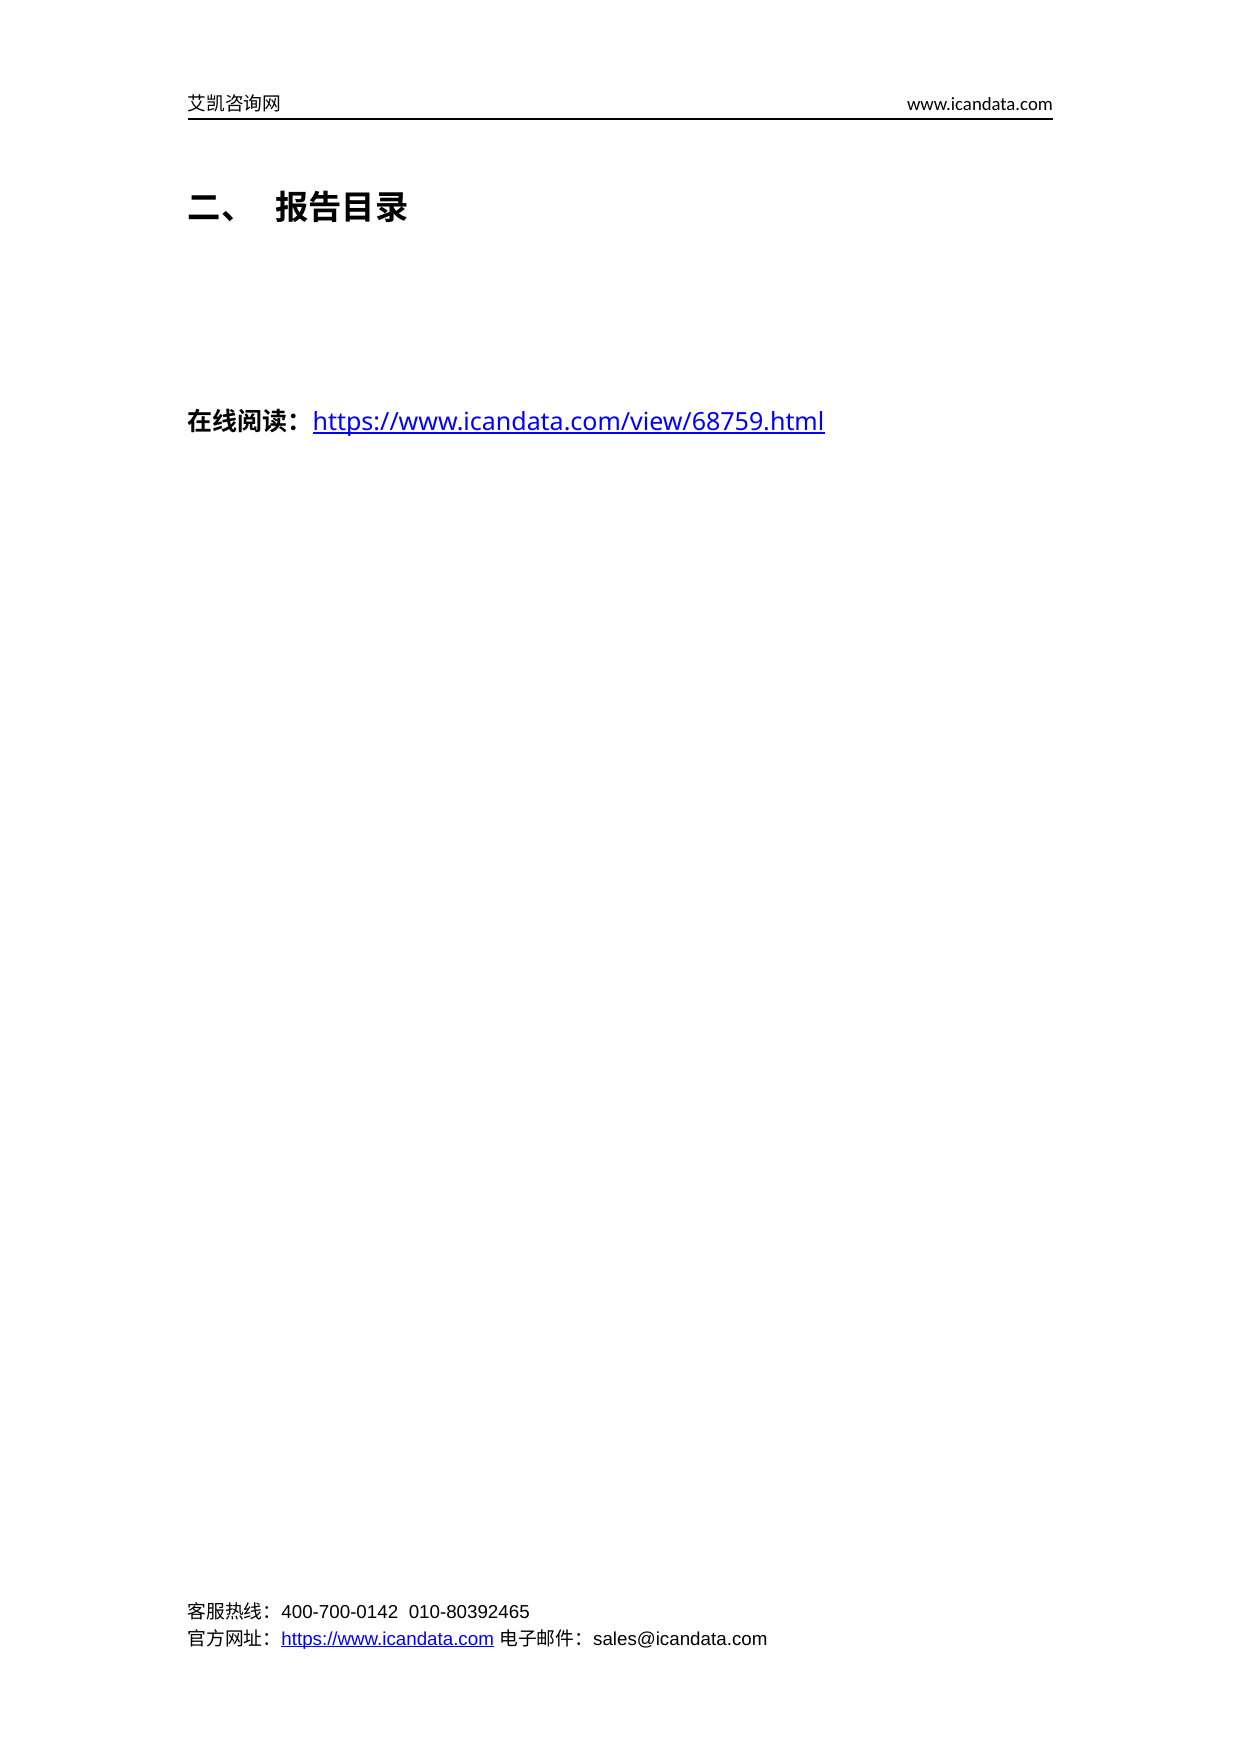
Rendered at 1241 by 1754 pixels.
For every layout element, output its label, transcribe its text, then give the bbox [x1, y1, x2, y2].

text 在线阅读：https://www.icandata.com/view/68759.html [187, 387, 1053, 452]
subtitle 报告目录 [187, 172, 1053, 237]
